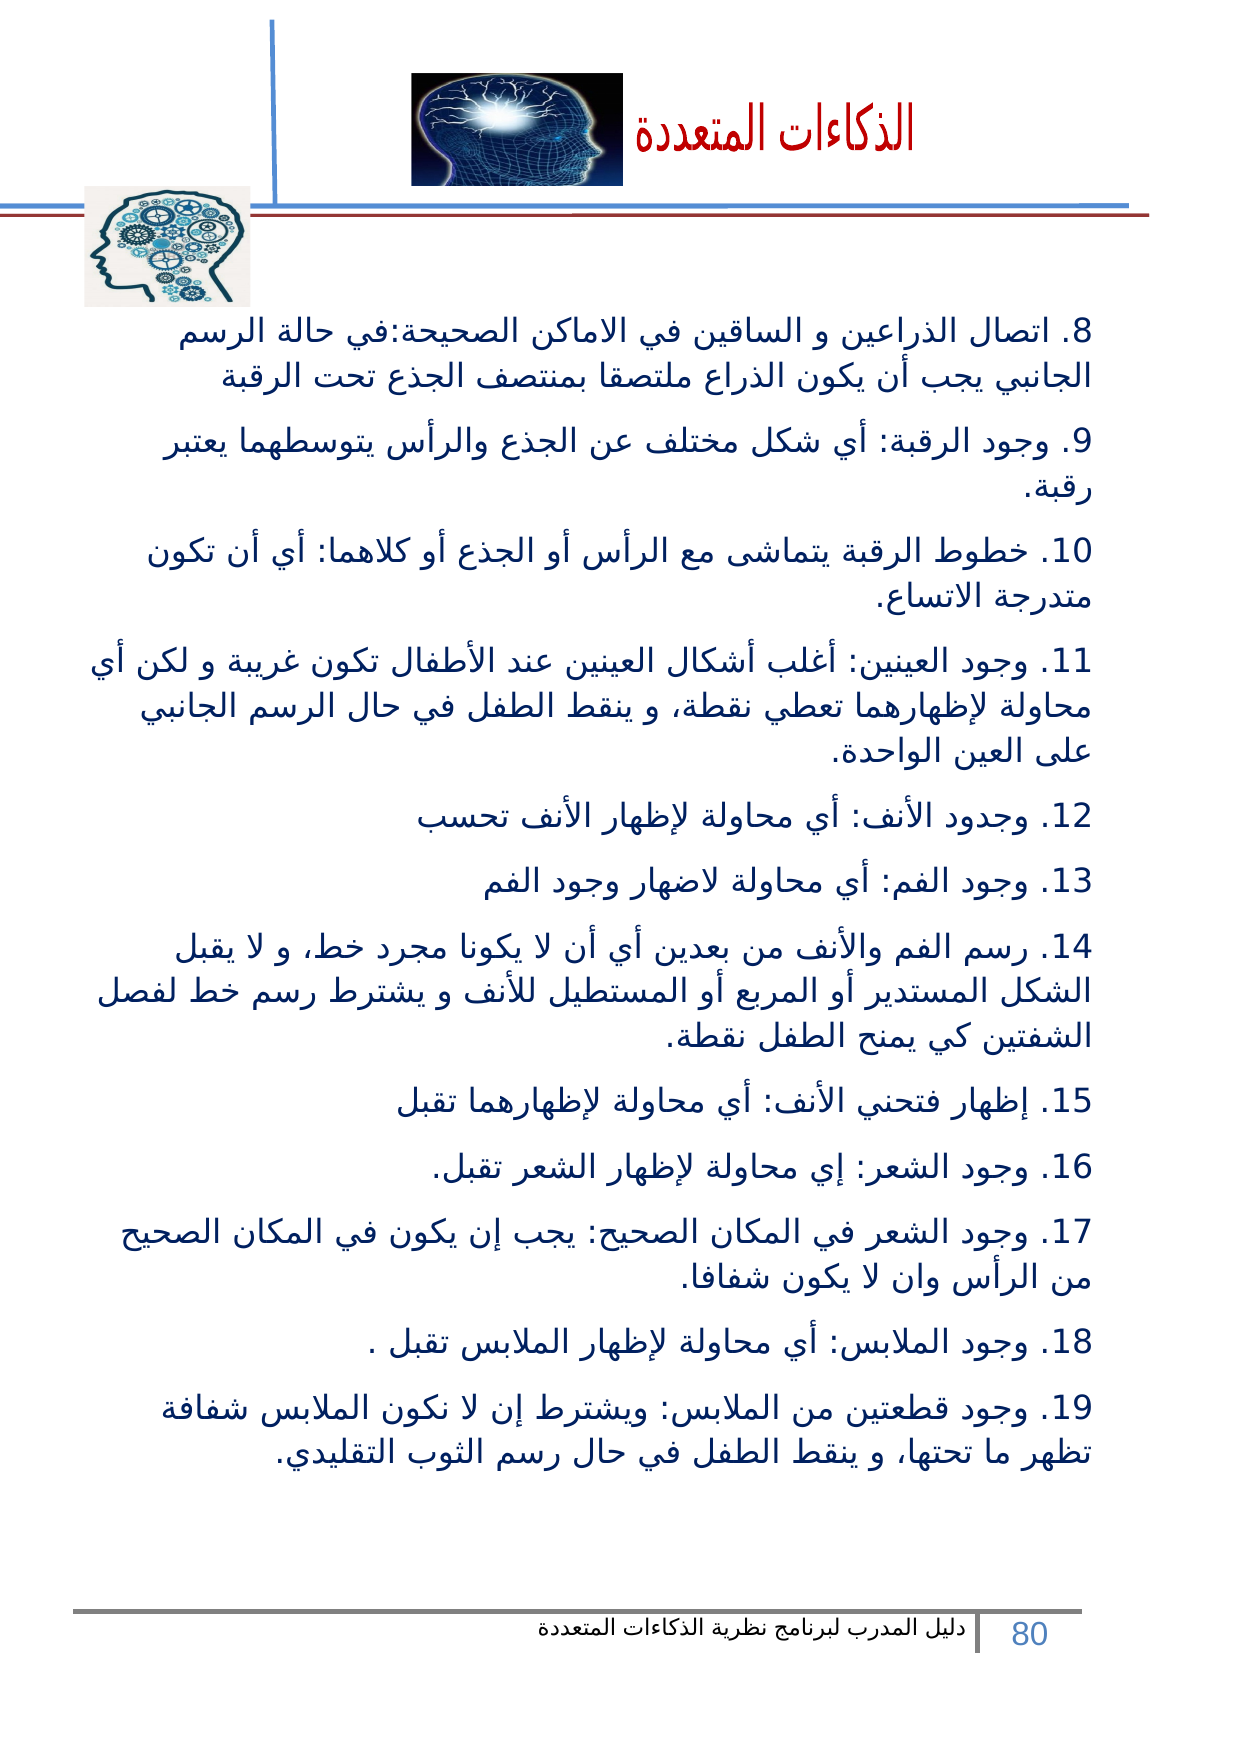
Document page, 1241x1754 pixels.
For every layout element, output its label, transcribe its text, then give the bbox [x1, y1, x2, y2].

text 14. رسم الفم والأنف من بعدين أي أن لا يكونا مجرد خط، و لا يقبل الشكل المستدير أو المربع أو المستطيل للأنف و يشترط رسم خط لفصل الشفتين كي يمنح الطفل نقطة. [84, 927, 1093, 1055]
text 15. إظهار فتحني الأنف: أي محاولة لإظهارهما تقبل [84, 1082, 1093, 1121]
text 12. وجدود الأنف: أي محاولة لإظهار الأنف تحسب [84, 797, 1093, 835]
text 11. وجود العينين: أغلب أشكال العينين عند الأطفال تكون غريبة و لكن أي محاولة لإظهارهما تعطي نقطة، و ينقط الطفل في حال الرسم الجانبي على العين الواحدة. [84, 642, 1093, 770]
text 10. خطوط الرقبة يتماشى مع الرأس أو الجذع أو كلاهما: أي أن تكون متدرجة الاتساع. [84, 532, 1093, 615]
text 8. اتصال الذراعين و الساقين في الاماكن الصحيحة:في حالة الرسم الجانبي يجب أن يكون الذراع ملتصقا بمنتصف الجذع تحت الرقبة [84, 312, 1093, 395]
text 17. وجود الشعر في المكان الصحيح: يجب إن يكون في المكان الصحيح من الرأس وان لا يكون شفافا. [84, 1213, 1093, 1296]
text 19. وجود قطعتين من الملابس: ويشترط إن لا نكون الملابس شفافة تظهر ما تحتها، و ينقط الطفل في حال رسم الثوب التقليدي. [84, 1388, 1093, 1472]
text 16. وجود الشعر: إي محاولة لإظهار الشعر تقبل. [84, 1147, 1093, 1186]
text 18. وجود الملابس: أي محاولة لإظهار الملابس تقبل . [84, 1323, 1093, 1362]
text 13. وجود الفم: أي محاولة لاضهار وجود الفم [84, 862, 1093, 901]
picture [411, 73, 623, 186]
picture [84, 186, 251, 307]
text 9. وجود الرقبة: أي شكل مختلف عن الجذع والرأس يتوسطهما يعتبر رقبة. [84, 422, 1093, 505]
